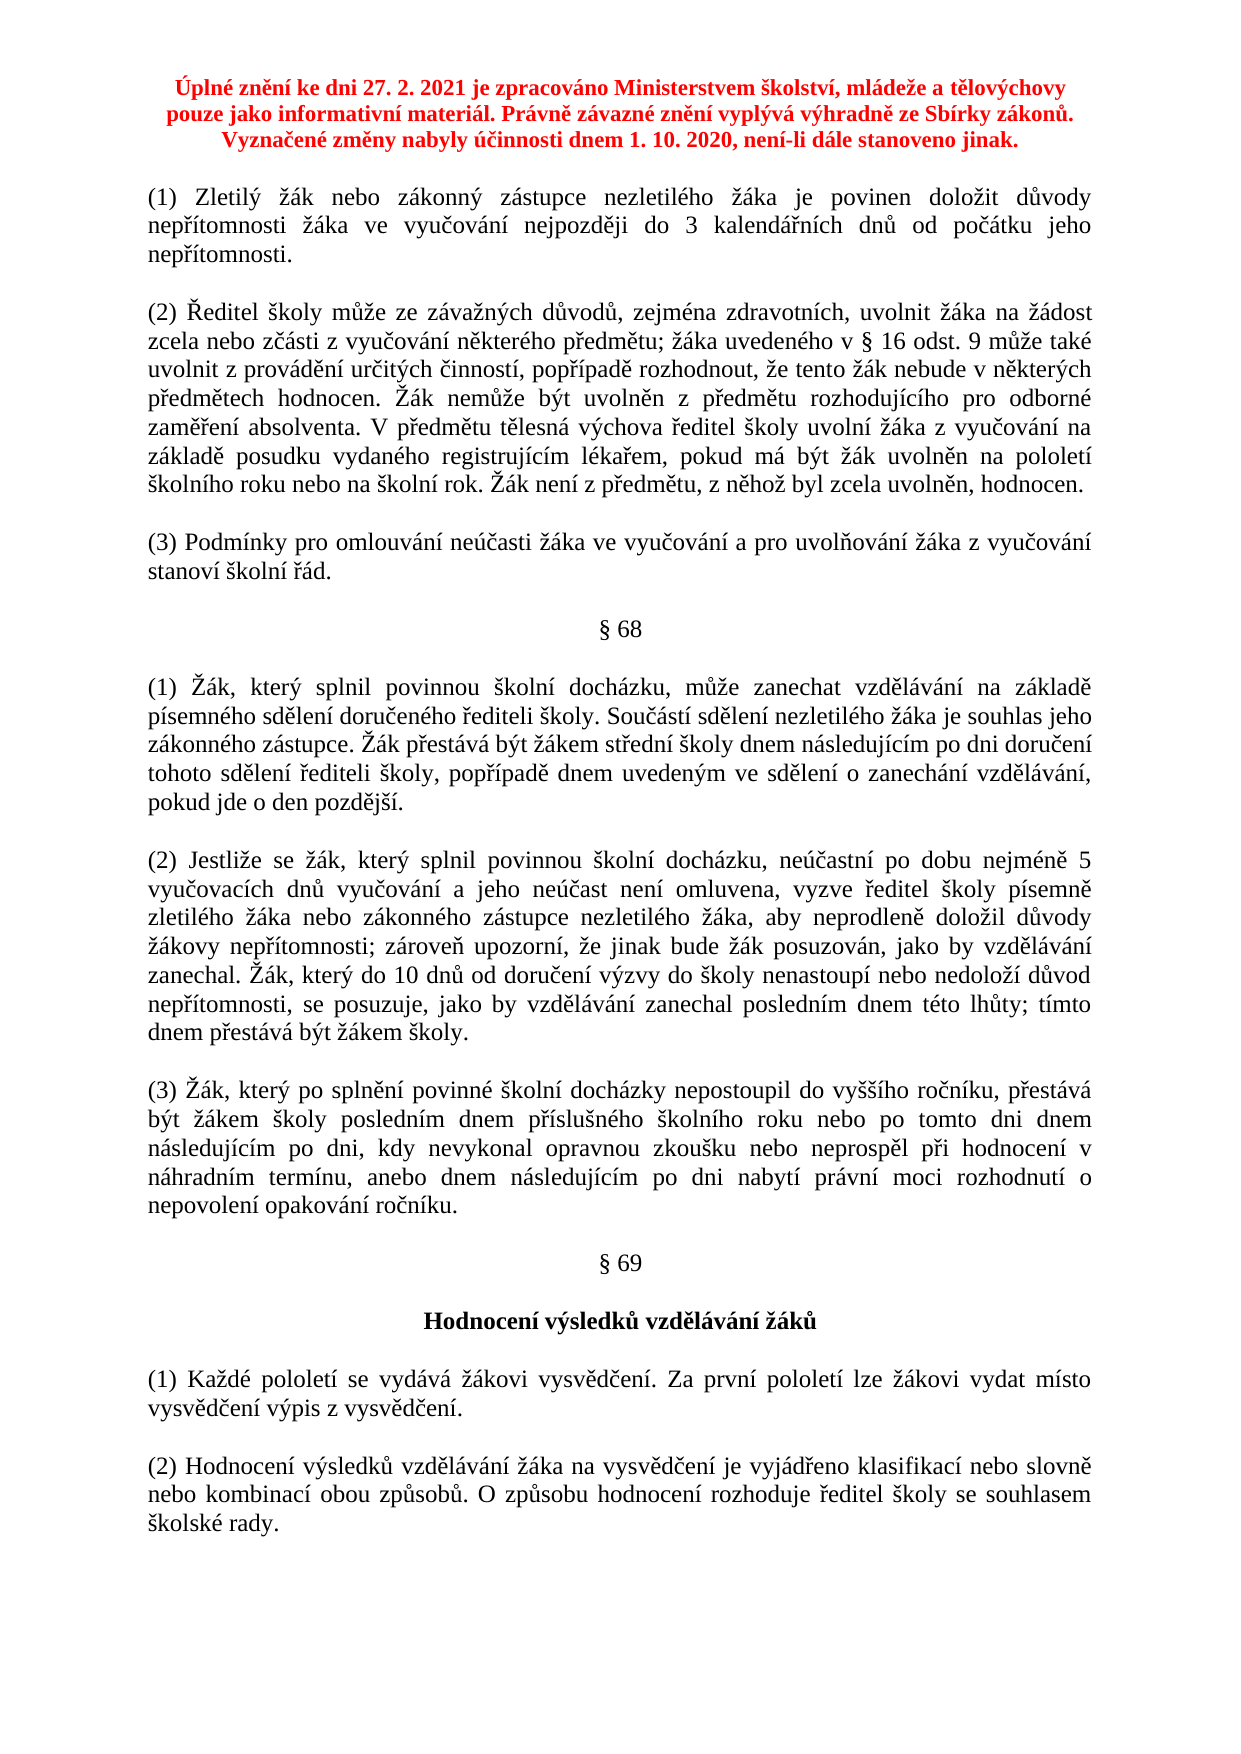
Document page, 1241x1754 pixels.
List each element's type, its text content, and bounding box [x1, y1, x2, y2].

text (2) Ředitel školy může ze závažných důvodů, zejména zdravotních, uvolnit žáka na žádost zcela nebo zčásti z vyučování některého předmětu; žáka uvedeného v § 16 odst. 9 může také uvolnit z provádění určitých činností, popřípadě rozhodnout, že tento žák nebude v některých předmětech hodnocen. Žák nemůže být uvolněn z předmětu rozhodujícího pro odborné zaměření absolventa. V předmětu tělesná výchova ředitel školy uvolní žáka z vyučování na základě posudku vydaného registrujícím lékařem, pokud má být žák uvolněn na pololetí školního roku nebo na školní rok. Žák není z předmětu, z něhož byl zcela uvolněn, hodnocen. [148, 297, 1093, 498]
text (1) Žák, který splnil povinnou školní docházku, může zanechat vzdělávání na základě písemného sdělení doručeného řediteli školy. Součástí sdělení nezletilého žáka je souhlas jeho zákonného zástupce. Žák přestává být žákem střední školy dnem následujícím po dni doručení tohoto sdělení řediteli školy, popřípadě dnem uvedeným ve sdělení o zanechání vzdělávání, pokud jde o den pozdější. [148, 672, 1093, 816]
text (2) Jestliže se žák, který splnil povinnou školní docházku, neúčastní po dobu nejméně 5 vyučovacích dnů vyučování a jeho neúčast není omluvena, vyzve ředitel školy písemně zletilého žáka nebo zákonného zástupce nezletilého žáka, aby neprodleně doložil důvody žákovy nepřítomnosti; zároveň upozorní, že jinak bude žák posuzován, jako by vzdělávání zanechal. Žák, který do 10 dnů od doručení výzvy do školy nenastoupí nebo nedoloží důvod nepřítomnosti, se posuzuje, jako by vzdělávání zanechal posledním dnem této lhůty; tímto dnem přestává být žákem školy. [148, 845, 1093, 1046]
text (3) Žák, který po splnění povinné školní docházky nepostoupil do vyššího ročníku, přestává být žákem školy posledním dnem příslušného školního roku nebo po tomto dni dnem následujícím po dni, kdy nevykonal opravnou zkoušku nebo neprospěl při hodnocení v náhradním termínu, anebo dnem následujícím po dni nabytí právní moci rozhodnutí o nepovolení opakování ročníku. [148, 1075, 1093, 1219]
text (1) Každé pololetí se vydává žákovi vysvědčení. Za první pololetí lze žákovi vydat místo vysvědčení výpis z vysvědčení. [148, 1364, 1093, 1422]
text § 69 [148, 1248, 1093, 1277]
text (1) Zletilý žák nebo zákonný zástupce nezletilého žáka je povinen doložit důvody nepřítomnosti žáka ve vyučování nejpozději do 3 kalendářních dnů od počátku jeho nepřítomnosti. [148, 182, 1093, 268]
text § 68 [148, 614, 1093, 643]
text (3) Podmínky pro omlouvání neúčasti žáka ve vyučování a pro uvolňování žáka z vyučování stanoví školní řád. [148, 527, 1093, 585]
text Hodnocení výsledků vzdělávání žáků [148, 1306, 1093, 1335]
text (2) Hodnocení výsledků vzdělávání žáka na vysvědčení je vyjádřeno klasifikací nebo slovně nebo kombinací obou způsobů. O způsobu hodnocení rozhoduje ředitel školy se souhlasem školské rady. [148, 1451, 1093, 1537]
